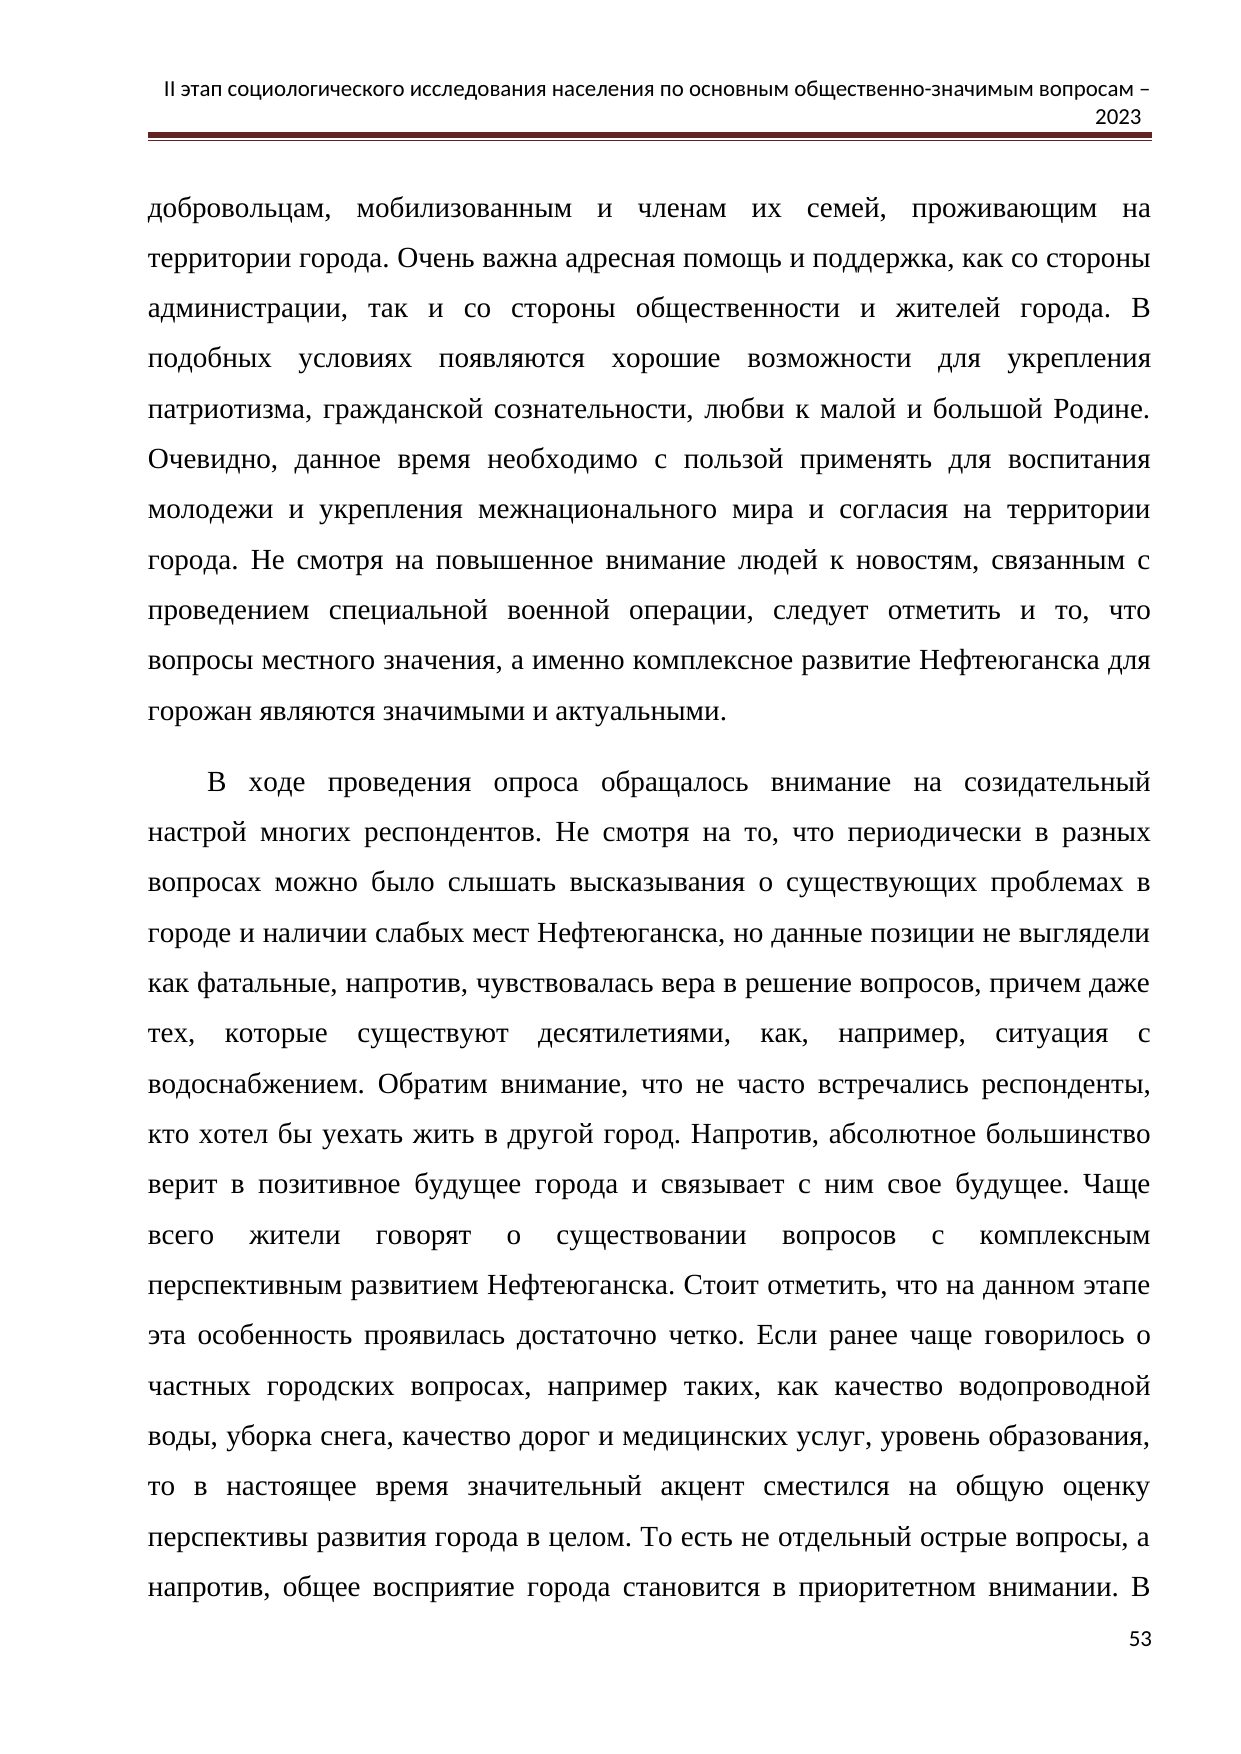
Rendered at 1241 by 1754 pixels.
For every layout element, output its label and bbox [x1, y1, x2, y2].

text [148, 190, 1152, 726]
text [148, 764, 1152, 1602]
